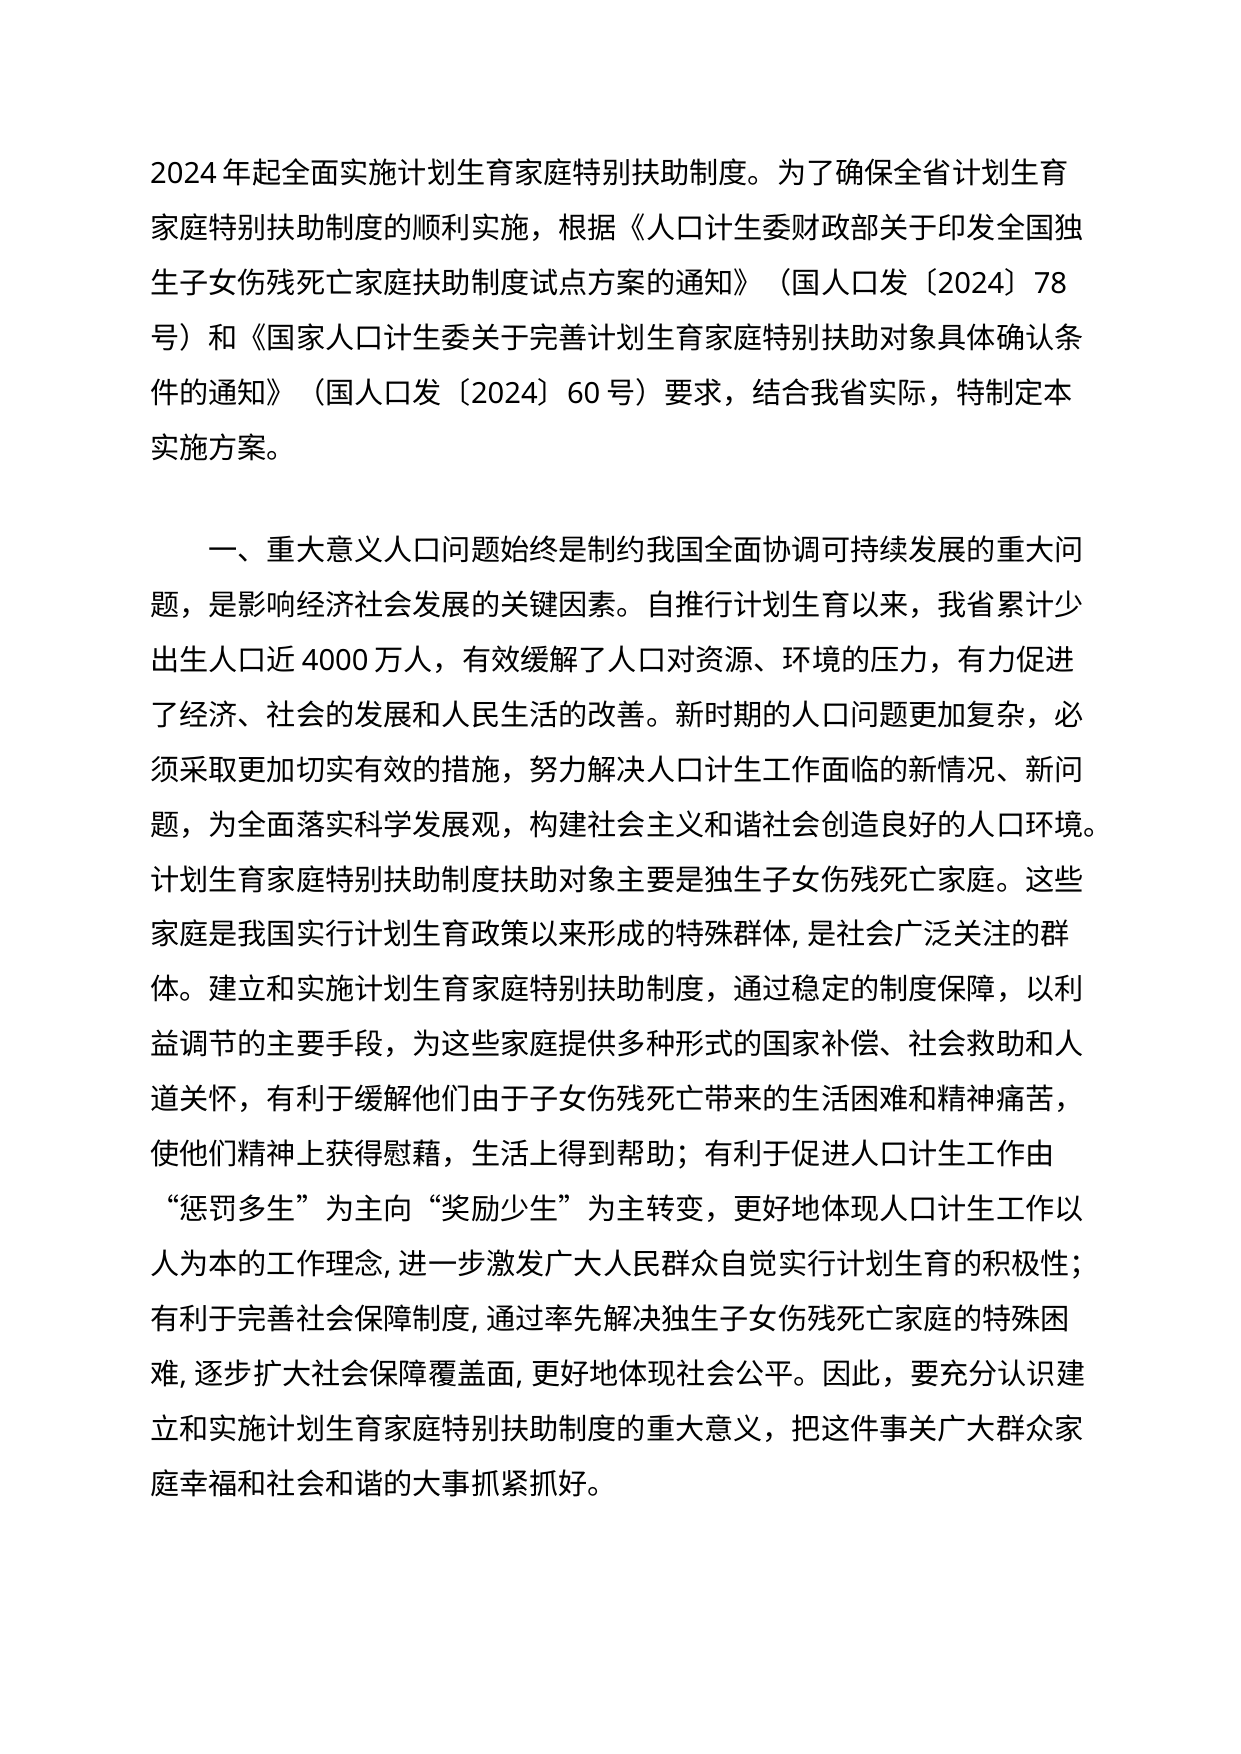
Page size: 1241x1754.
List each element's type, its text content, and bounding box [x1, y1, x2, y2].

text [150, 150, 1090, 467]
text 一、重大意义人口问题始终是制约我国全面协调可持续发展的重大问题，是影响经济社会发展的关键因素。自推行计划生育以来，我省累计少出生人口近4000万人，有效缓解了人口对资源、环境的压力，有力促进了经济、社会的发展和人民生活的改善。新时期的人口问题更加复杂，必须采取更加切实有效的措施，努力解决人口计生工作面临的新情况、新问题，为全面落实科学发展观，构建社会主义和谐社会创造良好的人口环境。计划生育家庭特别扶助制度扶助对象主要是独生子女伤残死亡家庭。这些家庭是我国实行计划生育政策以来形成的特殊群体, 是社会广泛关注的群体。建立和实施计划生育家庭特别扶助制度，通过稳定的制度保障，以利益调节的主要手段，为这些家庭提供多种形式的国家补偿、社会救助和人道关怀，有利于缓解他们由于子女伤残死亡带来的生活困难和精神痛苦，使他们精神上获得慰藉，生活上得到帮助；有利于促进人口计生工作由“惩罚多生”为主向“奖励少生”为主转变，更好地体现人口计生工作以人为本的工作理念, 进一步激发广大人民群众自觉实行计划生育的积极性；有利于完善社会保障制度, 通过率先解决独生子女伤残死亡家庭的特殊困难, 逐步扩大社会保障覆盖面, 更好地体现社会公平。因此，要充分认识建立和实施计划生育家庭特别扶助制度的重大意义，把这件事关广大群众家庭幸福和社会和谐的大事抓紧抓好。 [150, 527, 1090, 1503]
